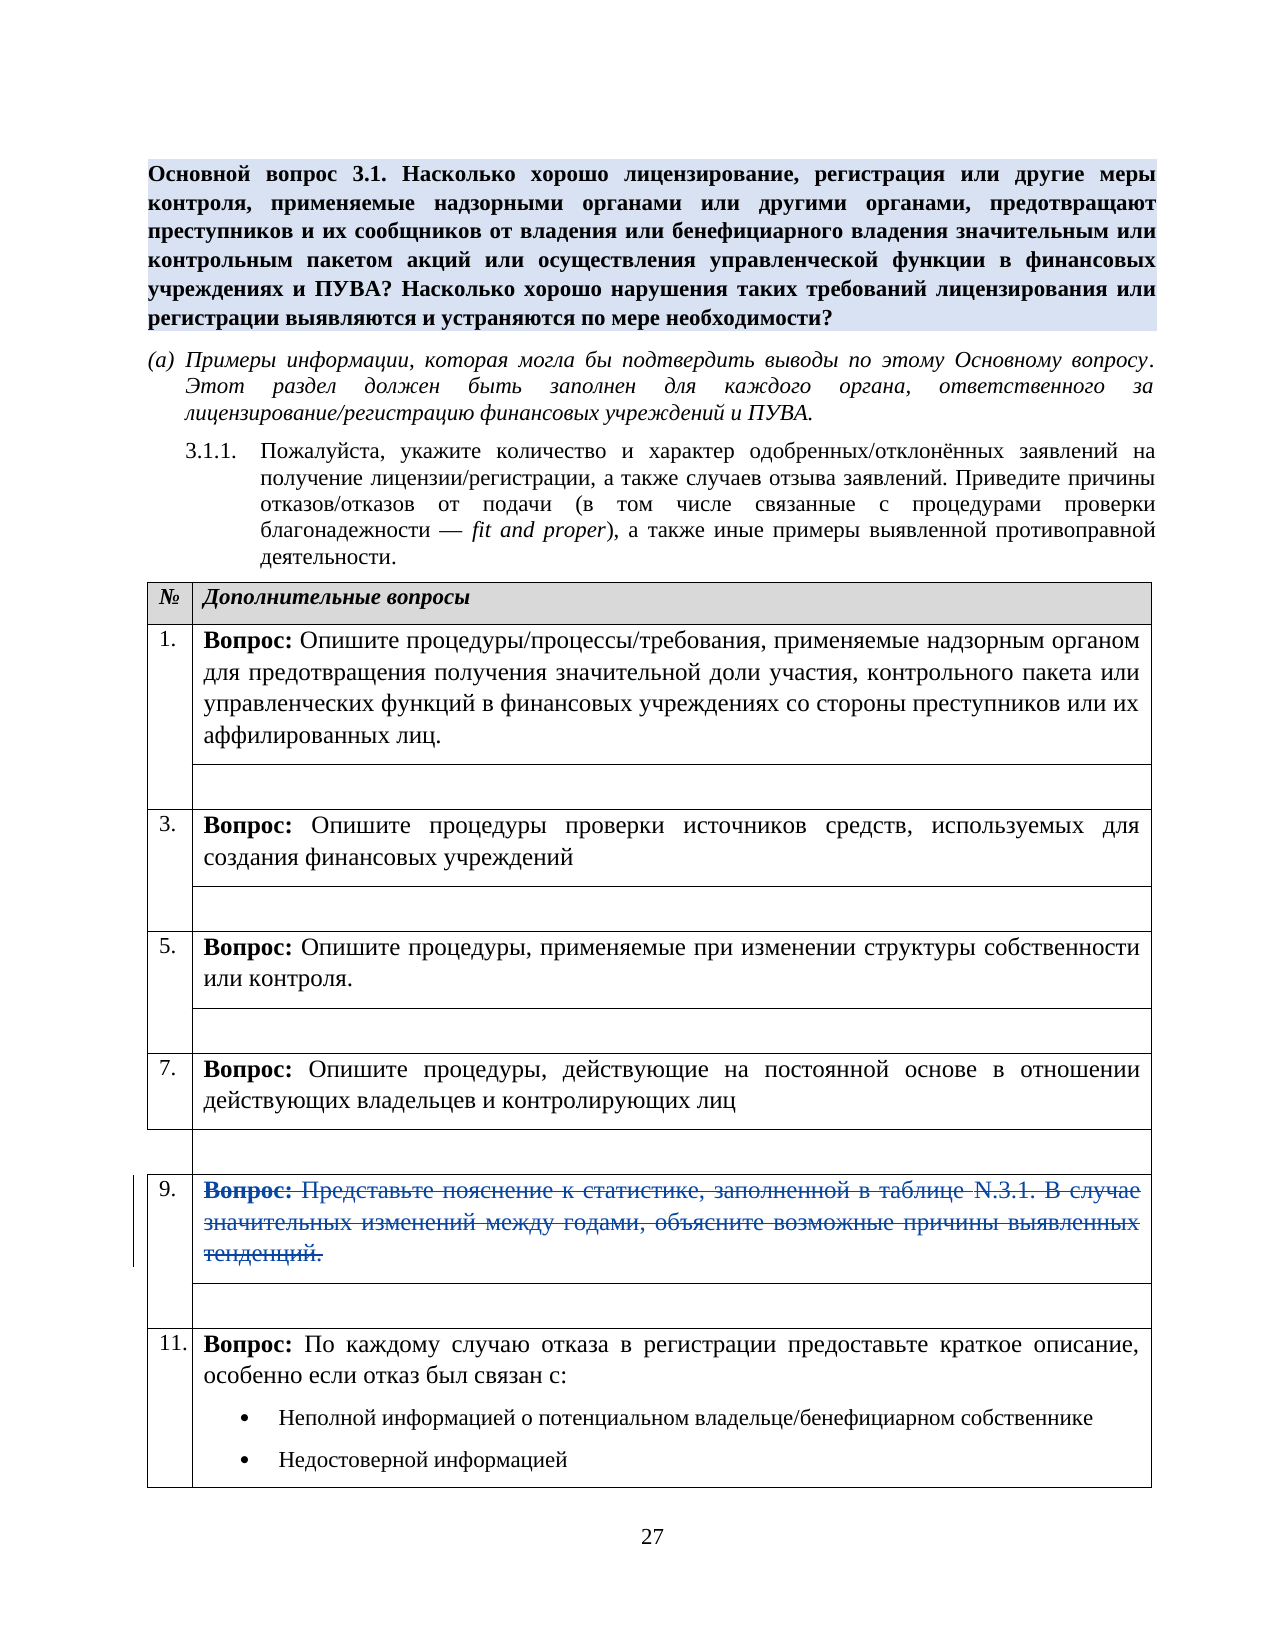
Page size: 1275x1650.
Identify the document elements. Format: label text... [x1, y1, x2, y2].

table_cell [193, 1175, 1151, 1283]
list Примеры информации, которая могла бы подтвердить выводы по этому Основному вопросу. Этот раздел должен быть заполнен для каждого органа, ответственного за лицензирование/регистрацию финансовых учреждений и ПУВА. [148, 346, 1157, 425]
table_cell [148, 932, 192, 1053]
table_cell Вопрос: Опишите процедуры, действующие на постоянной основе в отношении действующих владельцев и контролирующих лиц [193, 1054, 1151, 1129]
table_cell [148, 625, 192, 809]
table_cell [193, 1284, 1151, 1328]
table_cell [148, 810, 192, 931]
table_cell [193, 1130, 1151, 1174]
table_cell [193, 1009, 1151, 1053]
table_cell Вопрос: Опишите процедуры/процессы/требования, применяемые надзорным органом для предотвращения получения значительной доли участия, контрольного пакета или управленческих функций в финансовых учреждениях со стороны преступников или их аффилированных лиц. [193, 625, 1151, 764]
table_cell [193, 765, 1151, 809]
table_cell Вопрос: Опишите процедуры проверки источников средств, используемых для создания финансовых учреждений [193, 810, 1151, 886]
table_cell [193, 1329, 1151, 1487]
table_cell [148, 1054, 192, 1129]
table_cell [193, 887, 1151, 931]
text Основной вопрос 3.1. Насколько хорошо лицензирование, регистрация или другие меры контроля, применяемые надзорными органами или другими органами, предотвращают преступников и их сообщников от владения или бенефициарного владения значительным или контрольным пакетом акций или осуществления управленческой функции в финансовых учреждениях и ПУВА? Насколько хорошо нарушения таких требований лицензирования или регистрации выявляются и устраняются по мере необходимости? [148, 159, 1157, 331]
table_header № [148, 583, 192, 624]
table_header Дополнительные вопросы [193, 583, 1151, 624]
list Пожалуйста, укажите количество и характер одобренных/отклонённых заявлений на получение лицензии/регистрации, а также случаев отзыва заявлений. Приведите причины отказов/отказов от подачи (в том числе связанные с процедурами проверки благонадежности — fit and proper), а также иные примеры выявленной противоправной деятельности. [185, 437, 1157, 569]
table_cell Вопрос: Опишите процедуры, применяемые при изменении структуры собственности или контроля. [193, 932, 1151, 1007]
table_cell [148, 1329, 192, 1487]
table_cell [148, 1175, 192, 1328]
